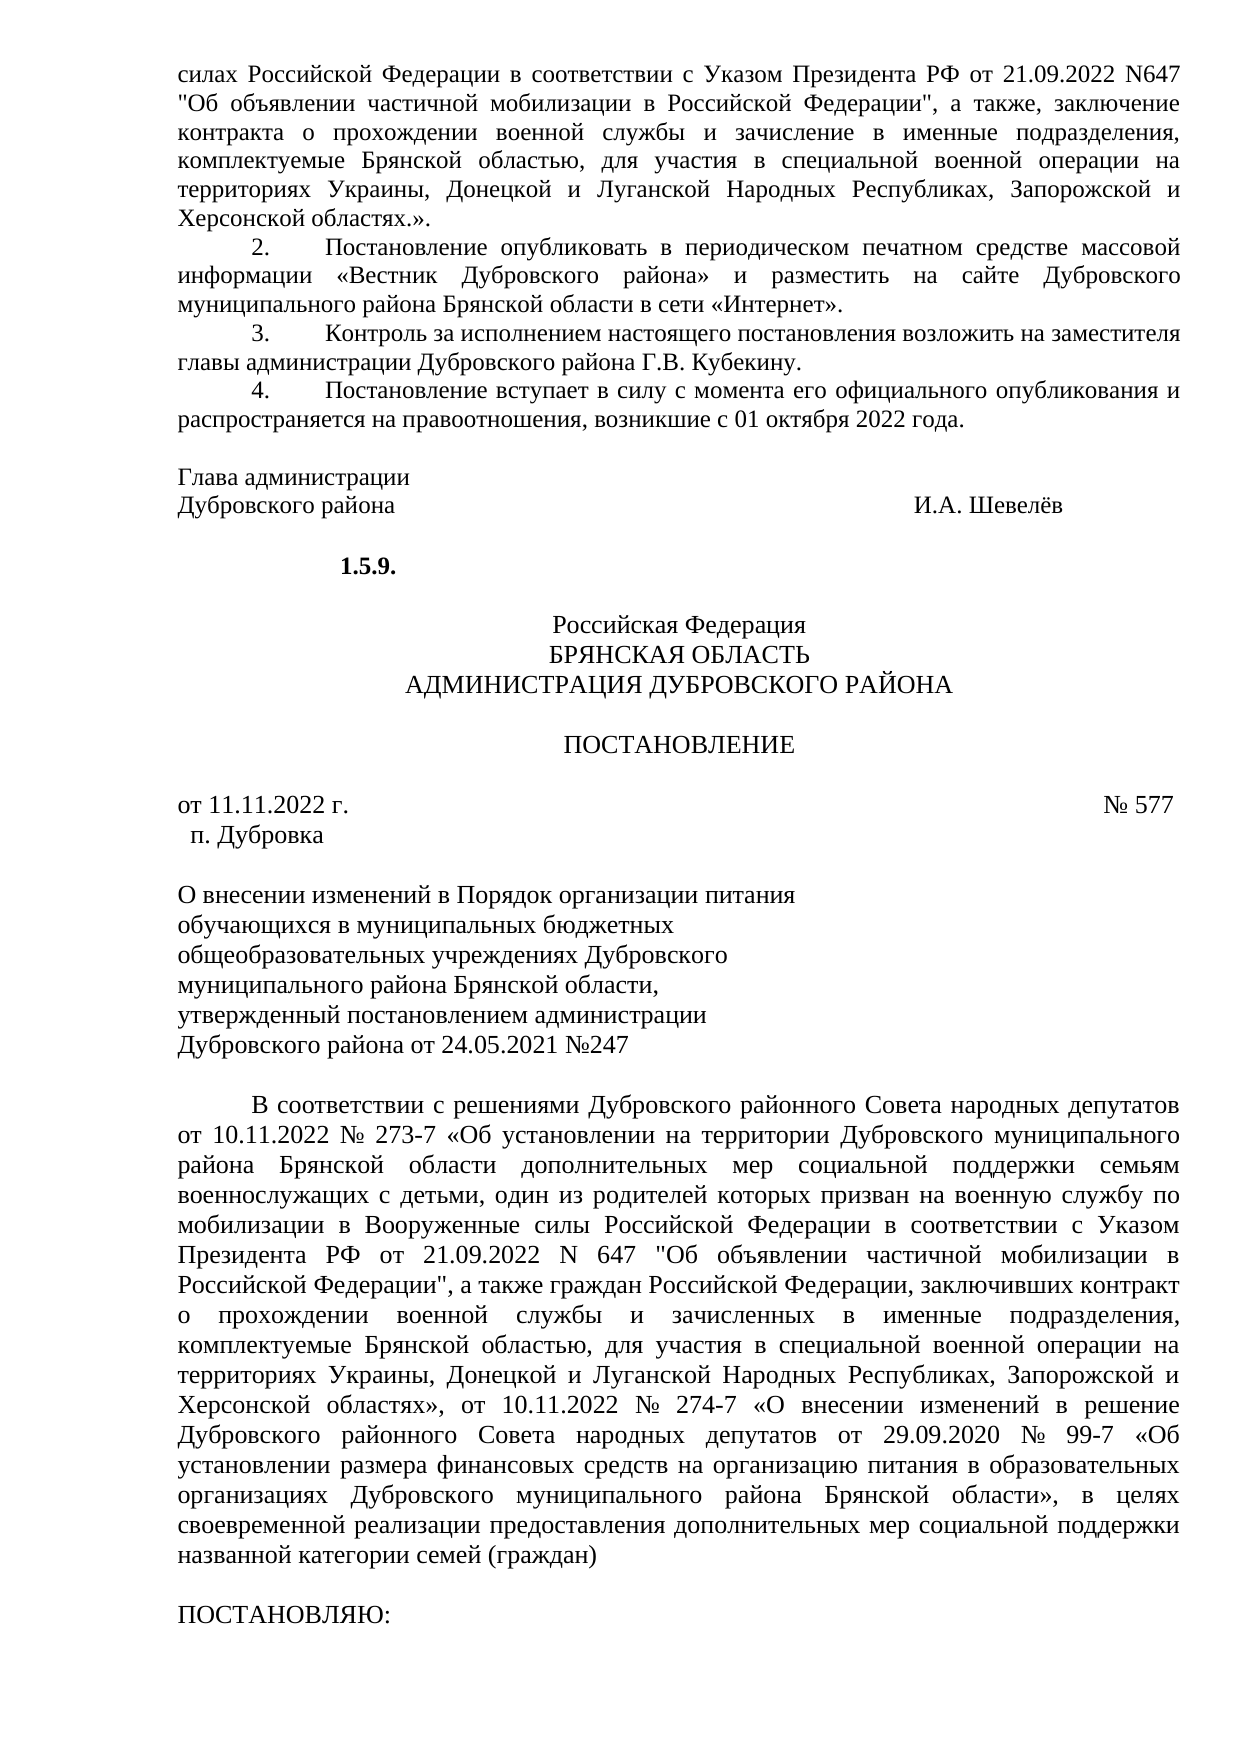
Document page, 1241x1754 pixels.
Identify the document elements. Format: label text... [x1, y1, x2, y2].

text муниципального района Брянской области, [177, 969, 1181, 999]
text Дубровского района И.А. Шевелёв [177, 490, 1181, 519]
text общеобразовательных учреждениях Дубровского [177, 939, 1181, 969]
list Постановление опубликовать в периодическом печатном средстве массовой информации «Вестник Дубровского района» и разместить на сайте Дубровского муниципального района Брянской области в сети «Интернет». [177, 232, 1181, 318]
text АДМИНИСТРАЦИЯ ДУБРОВСКОГО РАЙОНА [177, 669, 1181, 699]
text п. Дубровка [177, 819, 1181, 849]
text Глава администрации [177, 462, 1181, 490]
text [177, 59, 1181, 232]
text ПОСТАНОВЛЯЮ: [177, 1599, 1181, 1629]
text 1.5.9. [177, 551, 1181, 580]
list Постановление вступает в силу с момента его официального опубликования и распространяется на правоотношения, возникшие с 01 октября 2022 года. [177, 375, 1181, 433]
list Контроль за исполнением настоящего постановления возложить на заместителя главы администрации Дубровского района Г.В. Кубекину. [177, 318, 1181, 375]
text БРЯНСКАЯ ОБЛАСТЬ [177, 639, 1181, 669]
text от 11.11.2022 г. № 577 [177, 789, 1181, 819]
text Российская Федерация [177, 609, 1181, 639]
text ПОСТАНОВЛЕНИЕ [177, 729, 1181, 759]
text утвержденный постановлением администрации [177, 999, 1181, 1029]
text Дубровского района от 24.05.2021 №247 [177, 1029, 1181, 1059]
text В соответствии с решениями Дубровского районного Совета народных депутатов от 10.11.2022 № 273-7 «Об установлении на территории Дубровского муниципального района Брянской области дополнительных мер социальной поддержки семьям военнослужащих с детьми, один из родителей которых призван на военную службу по мобилизации в Вооруженные силы Российской Федерации в соответствии с Указом Президента РФ от 21.09.2022 N 647 "Об объявлении частичной мобилизации в Российской Федерации", а также граждан Российской Федерации, заключивших контракт о прохождении военной службы и зачисленных в именные подразделения, комплектуемые Брянской областью, для участия в специальной военной операции на территориях Украины, Донецкой и Луганской Народных Республиках, Запорожской и Херсонской областях», от 10.11.2022 № 274-7 «О внесении изменений в решение Дубровского районного Совета народных депутатов от 29.09.2020 № 99-7 «Об установлении размера финансовых средств на организацию питания в образовательных организациях Дубровского муниципального района Брянской области», в целях своевременной реализации предоставления дополнительных мер социальной поддержки названной категории семей (граждан) [177, 1089, 1181, 1569]
text О внесении изменений в Порядок организации питания [177, 879, 1181, 909]
text обучающихся в муниципальных бюджетных [177, 909, 1181, 939]
